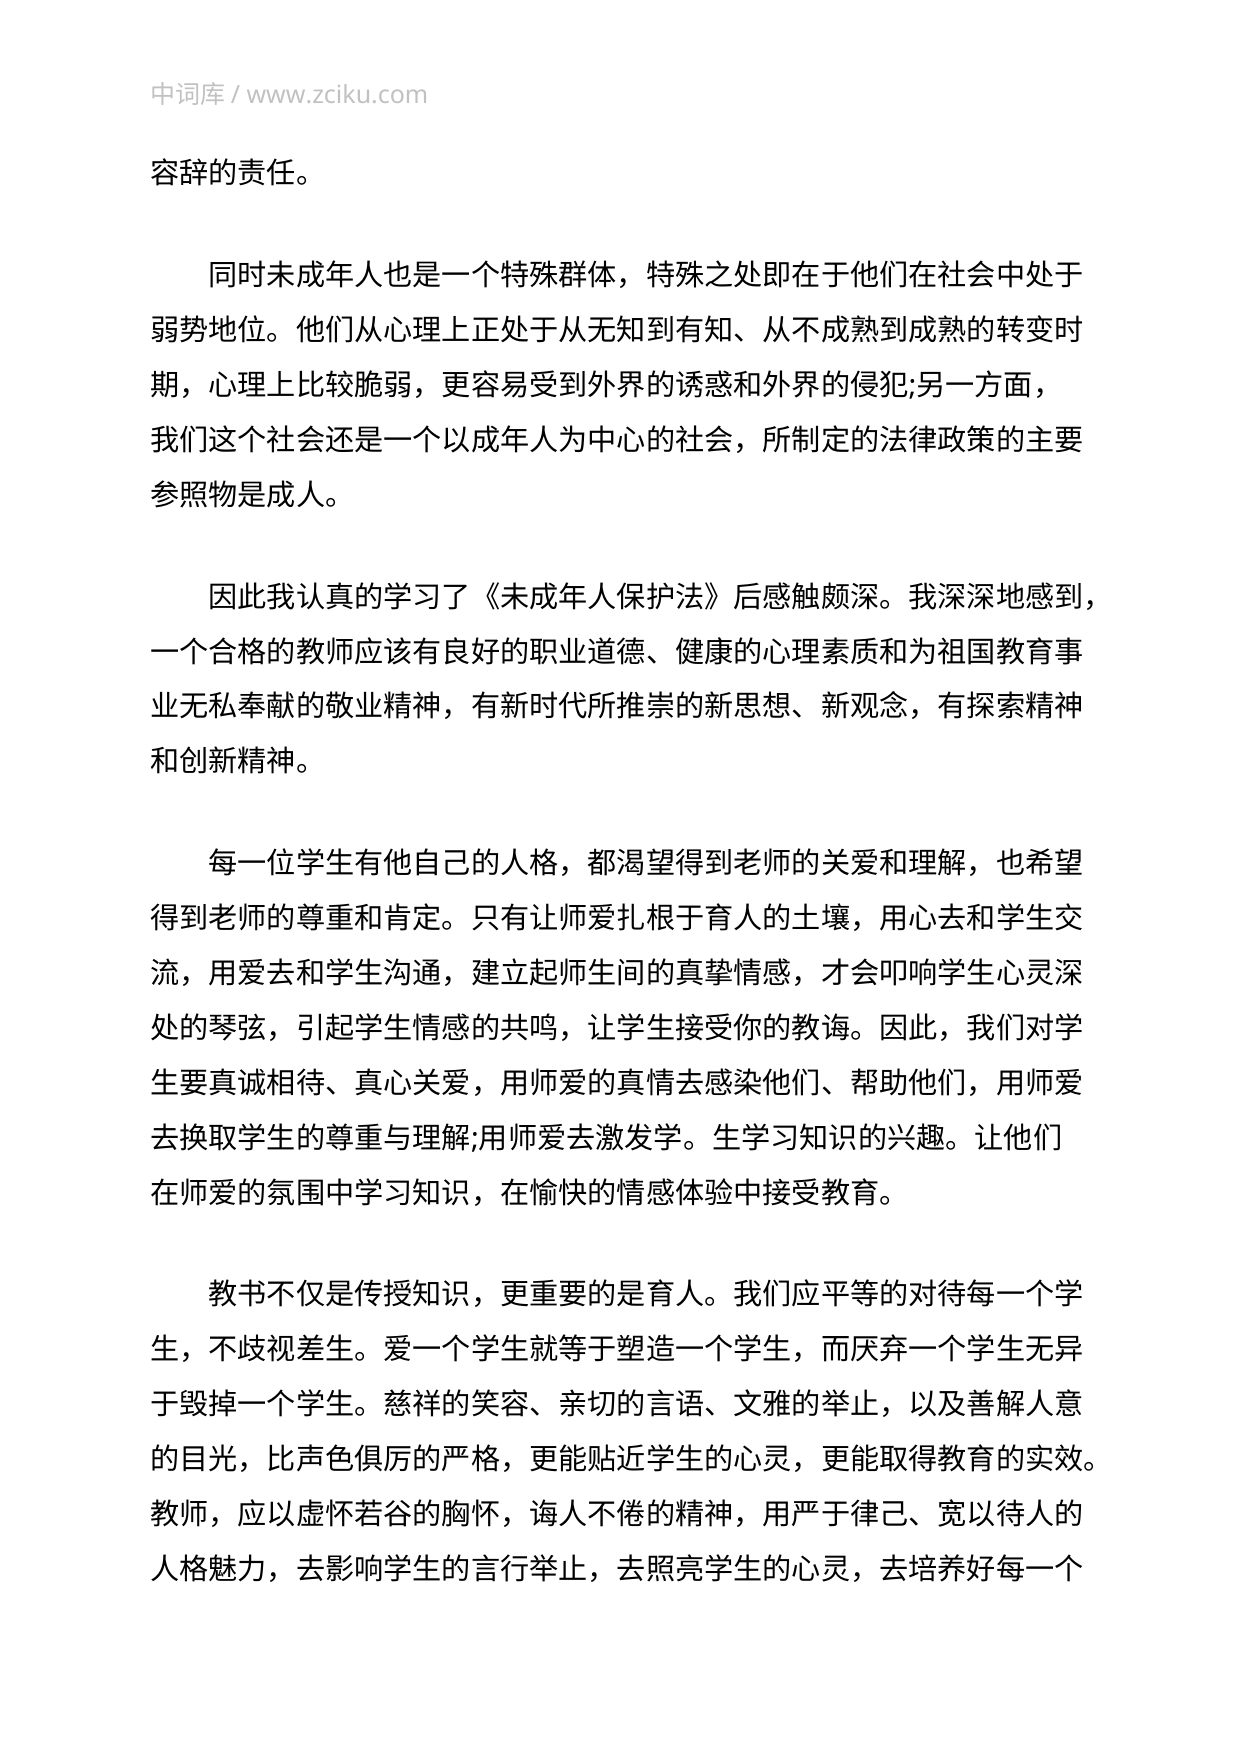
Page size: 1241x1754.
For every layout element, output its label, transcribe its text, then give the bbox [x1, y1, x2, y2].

text 同时未成年人也是一个特殊群体，特殊之处即在于他们在社会中处于弱势地位。他们从心理上正处于从无知到有知、从不成熟到成熟的转变时期，心理上比较脆弱，更容易受到外界的诱惑和外界的侵犯;另一方面，我们这个社会还是一个以成年人为中心的社会，所制定的法律政策的主要参照物是成人。 [150, 252, 1090, 514]
text 每一位学生有他自己的人格，都渴望得到老师的关爱和理解，也希望得到老师的尊重和肯定。只有让师爱扎根于育人的土壤，用心去和学生交流，用爱去和学生沟通，建立起师生间的真挚情感，才会叩响学生心灵深处的琴弦，引起学生情感的共鸣，让学生接受你的教诲。因此，我们对学生要真诚相待、真心关爱，用师爱的真情去感染他们、帮助他们，用师爱去换取学生的尊重与理解;用师爱去激发学。生学习知识的兴趣。让他们在师爱的氛围中学习知识，在愉快的情感体验中接受教育。 [150, 840, 1090, 1211]
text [150, 150, 1090, 192]
text 因此我认真的学习了《未成年人保护法》后感触颇深。我深深地感到，一个合格的教师应该有良好的职业道德、健康的心理素质和为祖国教育事业无私奉献的敬业精神，有新时代所推崇的新思想、新观念，有探索精神和创新精神。 [150, 573, 1090, 780]
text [150, 1271, 1090, 1588]
